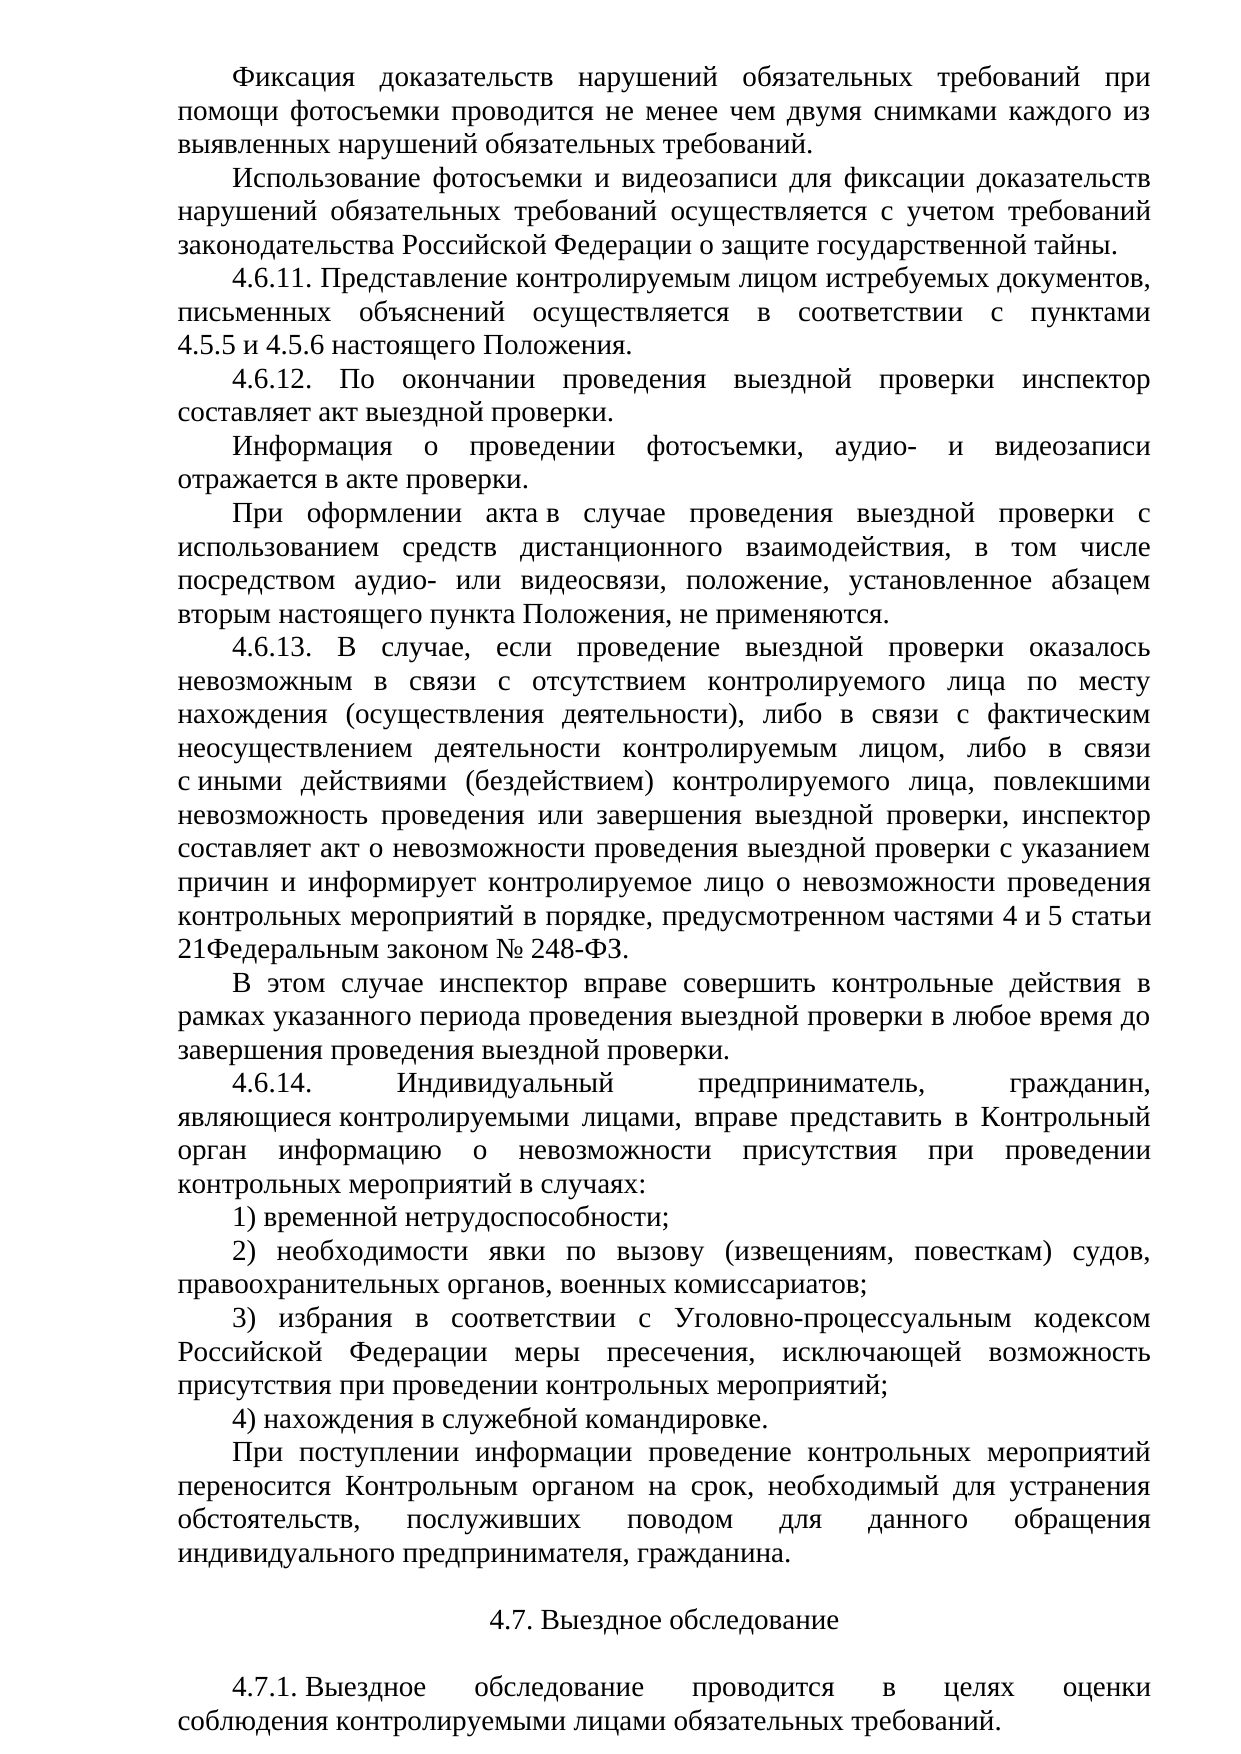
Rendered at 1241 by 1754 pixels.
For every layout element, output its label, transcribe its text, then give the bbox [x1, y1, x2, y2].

text 2) необходимости явки по вызову (извещениям, повесткам) судов, правоохранительных органов, военных комиссариатов; [177, 1233, 1152, 1300]
text 4.7. Выездное обследование [177, 1602, 1152, 1636]
text При оформлении акта в случае проведения выездной проверки с использованием средств дистанционного взаимодействия, в том числе посредством аудио- или видеосвязи, положение, установленное абзацем вторым настоящего пункта Положения, не применяются. [177, 495, 1152, 629]
text 4.6.11. Представление контролируемым лицом истребуемых документов, письменных объяснений осуществляется в соответствии с пунктами 4.5.5 и 4.5.6 настоящего Положения. [177, 260, 1152, 361]
text При поступлении информации проведение контрольных мероприятий переносится Контрольным органом на срок, необходимый для устранения обстоятельств, послуживших поводом для данного обращения индивидуального предпринимателя, гражданина. [177, 1434, 1152, 1568]
text 4) нахождения в служебной командировке. [177, 1401, 1152, 1434]
text 3) избрания в соответствии с Уголовно-процессуальным кодексом Российской Федерации меры пресечения, исключающей возможность присутствия при проведении контрольных мероприятий; [177, 1300, 1152, 1401]
text 4.6.14. Индивидуальный предприниматель, гражданин, являющиеся контролируемыми лицами, вправе представить в Контрольный орган информацию о невозможности присутствия при проведении контрольных мероприятий в случаях: [177, 1065, 1152, 1199]
text 4.6.13. В случае, если проведение выездной проверки оказалось невозможным в связи с отсутствием контролируемого лица по месту нахождения (осуществления деятельности), либо в связи с фактическим неосуществлением деятельности контролируемым лицом, либо в связи с иными действиями (бездействием) контролируемого лица, повлекшими невозможность проведения или завершения выездной проверки, инспектор составляет акт о невозможности проведения выездной проверки с указанием причин и информирует контролируемое лицо о невозможности проведения контрольных мероприятий в порядке, предусмотренном частями 4 и 5 статьи 21Федеральным законом № 248-ФЗ. [177, 629, 1152, 965]
text Использование фотосъемки и видеозаписи для фиксации доказательств нарушений обязательных требований осуществляется с учетом требований законодательства Российской Федерации о защите государственной тайны. [177, 160, 1152, 260]
text 1) временной нетрудоспособности; [177, 1199, 1152, 1233]
text Информация о проведении фотосъемки, аудио- и видеозаписи отражается в акте проверки. [177, 428, 1152, 495]
text Фиксация доказательств нарушений обязательных требований при помощи фотосъемки проводится не менее чем двумя снимками каждого из выявленных нарушений обязательных требований. [177, 59, 1152, 160]
text 4.7.1. Выездное обследование проводится в целях оценки соблюдения контролируемыми лицами обязательных требований. [177, 1669, 1152, 1736]
text 4.6.12. По окончании проведения выездной проверки инспектор составляет акт выездной проверки. [177, 361, 1152, 428]
text В этом случае инспектор вправе совершить контрольные действия в рамках указанного периода проведения выездной проверки в любое время до завершения проведения выездной проверки. [177, 965, 1152, 1065]
